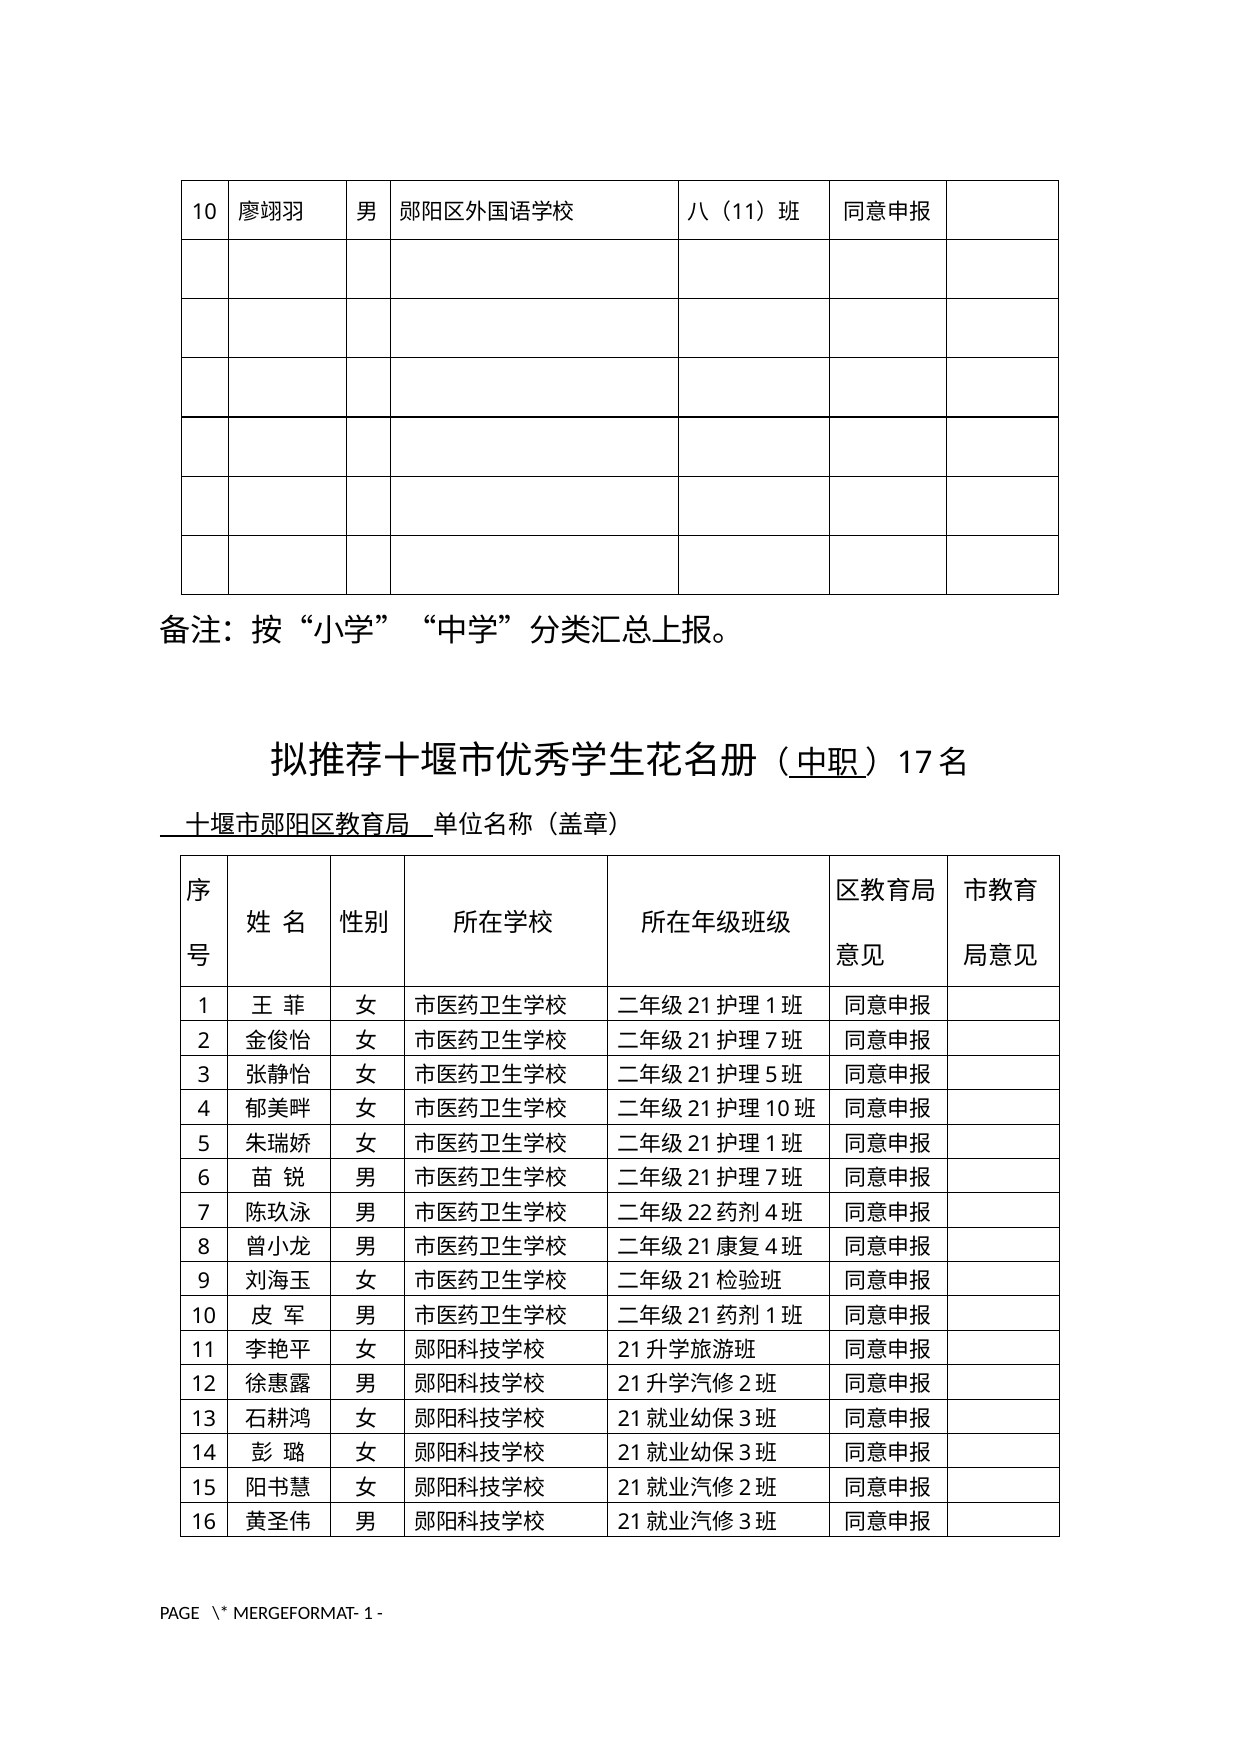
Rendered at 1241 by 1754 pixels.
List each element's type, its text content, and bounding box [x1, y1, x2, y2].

table_cell [830, 418, 946, 476]
table_cell [947, 299, 1058, 357]
table_cell 市医药卫生学校 [405, 1090, 607, 1123]
table_cell [948, 1434, 1059, 1467]
table_cell 二年级21护理7班 [608, 1021, 829, 1055]
table_cell 女 [331, 1331, 404, 1364]
table_cell [947, 477, 1058, 535]
table_cell 阳书慧 [228, 1468, 330, 1502]
table_cell 郧阳科技学校 [405, 1503, 607, 1536]
table_cell 市医药卫生学校 [405, 1056, 607, 1089]
table_header 序号 [181, 856, 227, 986]
table_cell [947, 536, 1058, 594]
table_cell 市医药卫生学校 [405, 1228, 607, 1261]
table_cell [948, 987, 1059, 1020]
table_cell [948, 1159, 1059, 1192]
table_cell 同意申报 [830, 1193, 947, 1227]
table_cell [948, 1365, 1059, 1398]
table_cell 郧阳科技学校 [405, 1468, 607, 1502]
table_cell 女 [331, 987, 404, 1020]
table_cell [948, 1503, 1059, 1536]
table_cell [947, 181, 1058, 239]
table_cell [948, 1056, 1059, 1089]
table_cell 黄圣伟 [228, 1503, 330, 1536]
table_cell 二年级22药剂4班 [608, 1193, 829, 1227]
table_cell [347, 477, 390, 535]
table_cell 二年级21护理7班 [608, 1159, 829, 1192]
table_cell 男 [331, 1365, 404, 1398]
table_cell 男 [331, 1228, 404, 1261]
table_cell [229, 418, 346, 476]
table_cell [347, 536, 390, 594]
table_cell 21升学旅游班 [608, 1331, 829, 1364]
table_cell [229, 536, 346, 594]
table_cell [830, 536, 946, 594]
table_cell [948, 1125, 1059, 1158]
table_cell 同意申报 [830, 181, 946, 239]
table_cell 男 [331, 1159, 404, 1192]
table_cell 同意申报 [830, 1159, 947, 1192]
table_cell 市医药卫生学校 [405, 1021, 607, 1055]
table_cell [229, 477, 346, 535]
table_cell 李艳平 [228, 1331, 330, 1364]
table_cell 16 [181, 1503, 227, 1536]
table_cell 7 [181, 1193, 227, 1227]
table_cell 同意申报 [830, 1468, 947, 1502]
table_cell [182, 240, 228, 298]
table_cell [347, 418, 390, 476]
table_cell 二年级21护理1班 [608, 987, 829, 1020]
table_header 所在年级班级 [608, 856, 829, 986]
table_cell 15 [181, 1468, 227, 1502]
table_cell 市医药卫生学校 [405, 1262, 607, 1295]
table_cell 郧阳科技学校 [405, 1365, 607, 1398]
table_cell [948, 1262, 1059, 1295]
table_cell 同意申报 [830, 1228, 947, 1261]
table_cell 男 [331, 1193, 404, 1227]
table_cell [679, 240, 829, 298]
table_cell 女 [331, 1400, 404, 1433]
table_cell 二年级21护理5班 [608, 1056, 829, 1089]
table_cell 同意申报 [830, 1331, 947, 1364]
table_cell 1 [181, 987, 227, 1020]
table_cell 张静怡 [228, 1056, 330, 1089]
table_cell 苗 锐 [228, 1159, 330, 1192]
table_cell 二年级21药剂1班 [608, 1296, 829, 1330]
table_cell 男 [331, 1503, 404, 1536]
table_cell 郁美畔 [228, 1090, 330, 1123]
table_cell 21就业幼保3班 [608, 1400, 829, 1433]
table_cell 同意申报 [830, 1262, 947, 1295]
table_cell 曾小龙 [228, 1228, 330, 1261]
table_cell 12 [181, 1365, 227, 1398]
table_cell [182, 477, 228, 535]
table_cell 同意申报 [830, 1400, 947, 1433]
table_cell 同意申报 [830, 1434, 947, 1467]
table_cell 同意申报 [830, 1090, 947, 1123]
table_cell 21升学汽修2班 [608, 1365, 829, 1398]
table_cell 男 [347, 181, 390, 239]
table_cell [830, 299, 946, 357]
table_cell [948, 1193, 1059, 1227]
table_cell 市医药卫生学校 [405, 1193, 607, 1227]
table_cell [229, 240, 346, 298]
table_cell 8 [181, 1228, 227, 1261]
table_cell 二年级21康复4班 [608, 1228, 829, 1261]
table_cell [947, 358, 1058, 416]
table_cell [679, 536, 829, 594]
table_cell [948, 1021, 1059, 1055]
table_cell 4 [181, 1090, 227, 1123]
table_cell [182, 536, 228, 594]
table_cell 朱瑞娇 [228, 1125, 330, 1158]
table_cell 6 [181, 1159, 227, 1192]
table_header 市教育局意见 [948, 856, 1059, 986]
table_cell 金俊怡 [228, 1021, 330, 1055]
table_cell [229, 299, 346, 357]
table_cell [948, 1228, 1059, 1261]
table_cell 女 [331, 1125, 404, 1158]
table_cell 皮 军 [228, 1296, 330, 1330]
table_cell 13 [181, 1400, 227, 1433]
table_cell [948, 1296, 1059, 1330]
table_cell 同意申报 [830, 1056, 947, 1089]
table_cell 10 [181, 1296, 227, 1330]
table_header 所在学校 [405, 856, 607, 986]
table_cell [391, 240, 678, 298]
table_cell [679, 358, 829, 416]
table_cell [391, 477, 678, 535]
table_cell [391, 299, 678, 357]
text 十堰市郧阳区教育局 单位名称（盖章） [159, 790, 1081, 855]
table_cell [679, 477, 829, 535]
table_cell 同意申报 [830, 1296, 947, 1330]
table_cell 10 [182, 181, 228, 239]
table_cell 徐惠露 [228, 1365, 330, 1398]
table_header 姓 名 [228, 856, 330, 986]
table_cell 市医药卫生学校 [405, 1159, 607, 1192]
table_cell 王 菲 [228, 987, 330, 1020]
table_cell [347, 299, 390, 357]
table_cell 二年级21护理10班 [608, 1090, 829, 1123]
table_cell 同意申报 [830, 1021, 947, 1055]
table_cell 郧阳科技学校 [405, 1400, 607, 1433]
table_cell 女 [331, 1262, 404, 1295]
table_cell 14 [181, 1434, 227, 1467]
table_cell 廖翊羽 [229, 181, 346, 239]
table_cell 男 [331, 1296, 404, 1330]
table_cell [391, 418, 678, 476]
table_cell 市医药卫生学校 [405, 1296, 607, 1330]
table_cell 市医药卫生学校 [405, 1125, 607, 1158]
table_cell [229, 358, 346, 416]
table_cell [391, 358, 678, 416]
table_cell [947, 418, 1058, 476]
table_cell 彭 璐 [228, 1434, 330, 1467]
table_cell 市医药卫生学校 [405, 987, 607, 1020]
table_cell 八（11）班 [679, 181, 829, 239]
table_cell 石耕鸿 [228, 1400, 330, 1433]
table_cell 同意申报 [830, 1365, 947, 1398]
table_cell [182, 299, 228, 357]
table_cell [830, 240, 946, 298]
table_cell 女 [331, 1090, 404, 1123]
table_cell [947, 240, 1058, 298]
table_cell [679, 299, 829, 357]
table_cell 二年级21检验班 [608, 1262, 829, 1295]
table_cell [391, 536, 678, 594]
table_cell 5 [181, 1125, 227, 1158]
table_cell 同意申报 [830, 1503, 947, 1536]
table_cell 郧阳科技学校 [405, 1331, 607, 1364]
table_cell 刘海玉 [228, 1262, 330, 1295]
table_cell [830, 477, 946, 535]
table_cell 郧阳区外国语学校 [391, 181, 678, 239]
table_cell 9 [181, 1262, 227, 1295]
table_cell 郧阳科技学校 [405, 1434, 607, 1467]
table_header 性别 [331, 856, 404, 986]
table_cell 2 [181, 1021, 227, 1055]
table_cell [347, 358, 390, 416]
table_cell 11 [181, 1331, 227, 1364]
table_header 区教育局意见 [830, 856, 947, 986]
table_cell 同意申报 [830, 1125, 947, 1158]
table_cell 女 [331, 1056, 404, 1089]
table_cell 21就业汽修2班 [608, 1468, 829, 1502]
text 拟推荐十堰市优秀学生花名册（ 中职 ）17名 [159, 725, 1081, 790]
text 备注：按“小学”“中学”分类汇总上报。 [159, 595, 1081, 660]
table_cell 女 [331, 1468, 404, 1502]
table_cell 二年级21护理1班 [608, 1125, 829, 1158]
table_cell 同意申报 [830, 987, 947, 1020]
table_cell [948, 1400, 1059, 1433]
table_cell 女 [331, 1021, 404, 1055]
table_cell 陈玖泳 [228, 1193, 330, 1227]
table_cell [830, 358, 946, 416]
table_cell [347, 240, 390, 298]
table_cell [182, 418, 228, 476]
table_cell 21就业汽修3班 [608, 1503, 829, 1536]
table_cell [948, 1468, 1059, 1502]
table_cell 3 [181, 1056, 227, 1089]
table_cell [679, 418, 829, 476]
table_cell [182, 358, 228, 416]
table_cell [948, 1331, 1059, 1364]
table_cell 女 [331, 1434, 404, 1467]
table_cell 21就业幼保3班 [608, 1434, 829, 1467]
table_cell [948, 1090, 1059, 1123]
